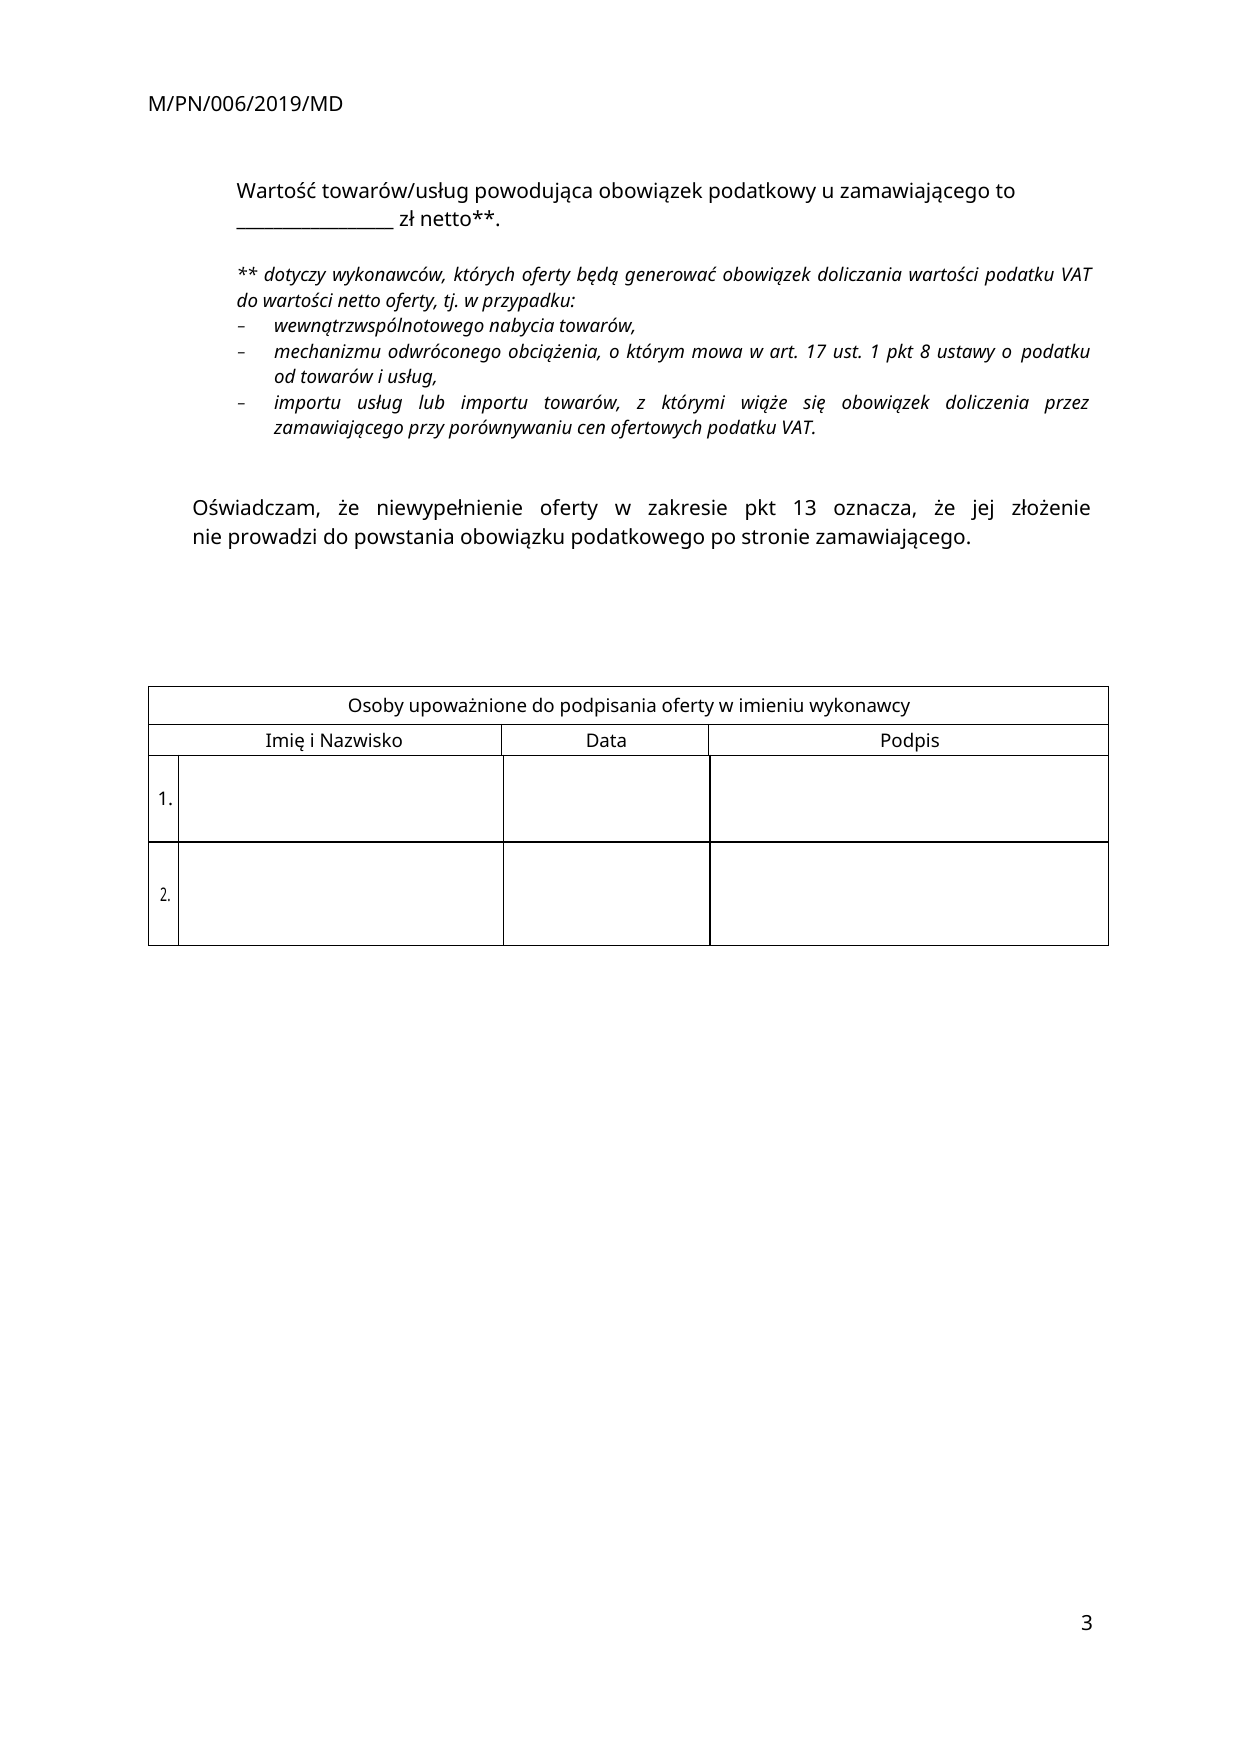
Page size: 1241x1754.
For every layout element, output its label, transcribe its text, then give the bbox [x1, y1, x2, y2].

list importu usług lub importu towarów, z którymi wiąże się obowiązek doliczenia przez zamawiającego przy porównywaniu cen ofertowych podatku VAT. [236, 389, 1092, 440]
text Wartość towarów/usług powodująca obowiązek podatkowy u zamawiającego to [236, 176, 1092, 204]
table_cell [711, 843, 1108, 945]
table_cell [179, 756, 503, 841]
table_cell Imię i Nazwisko [149, 725, 501, 754]
text _________________ zł netto**. ** dotyczy wykonawców, których oferty będą generować obowiązek doliczania wartości podatku VAT do wartości netto oferty, tj. w przypadku: [236, 204, 1092, 312]
table_cell [504, 756, 709, 841]
table_cell 1. [149, 756, 178, 841]
list mechanizmu odwróconego obciążenia, o którym mowa w art. 17 ust. 1 pkt 8 ustawy o podatku od towarów i usług, [236, 338, 1092, 389]
list wewnątrzwspólnotowego nabycia towarów, [236, 312, 1092, 338]
text Oświadczam, że niewypełnienie oferty w zakresie pkt 13 oznacza, że jej złożenie nie prowadzi do powstania obowiązku podatkowego po stronie zamawiającego. [192, 493, 1092, 550]
table_cell [711, 756, 1108, 841]
table_cell Podpis [709, 725, 1108, 754]
table_header Osoby upoważnione do podpisania oferty w imieniu wykonawcy [149, 687, 1108, 724]
table_cell [179, 843, 503, 945]
table_cell [504, 843, 709, 945]
table_cell 2. [149, 843, 178, 945]
table_cell Data [502, 725, 708, 754]
